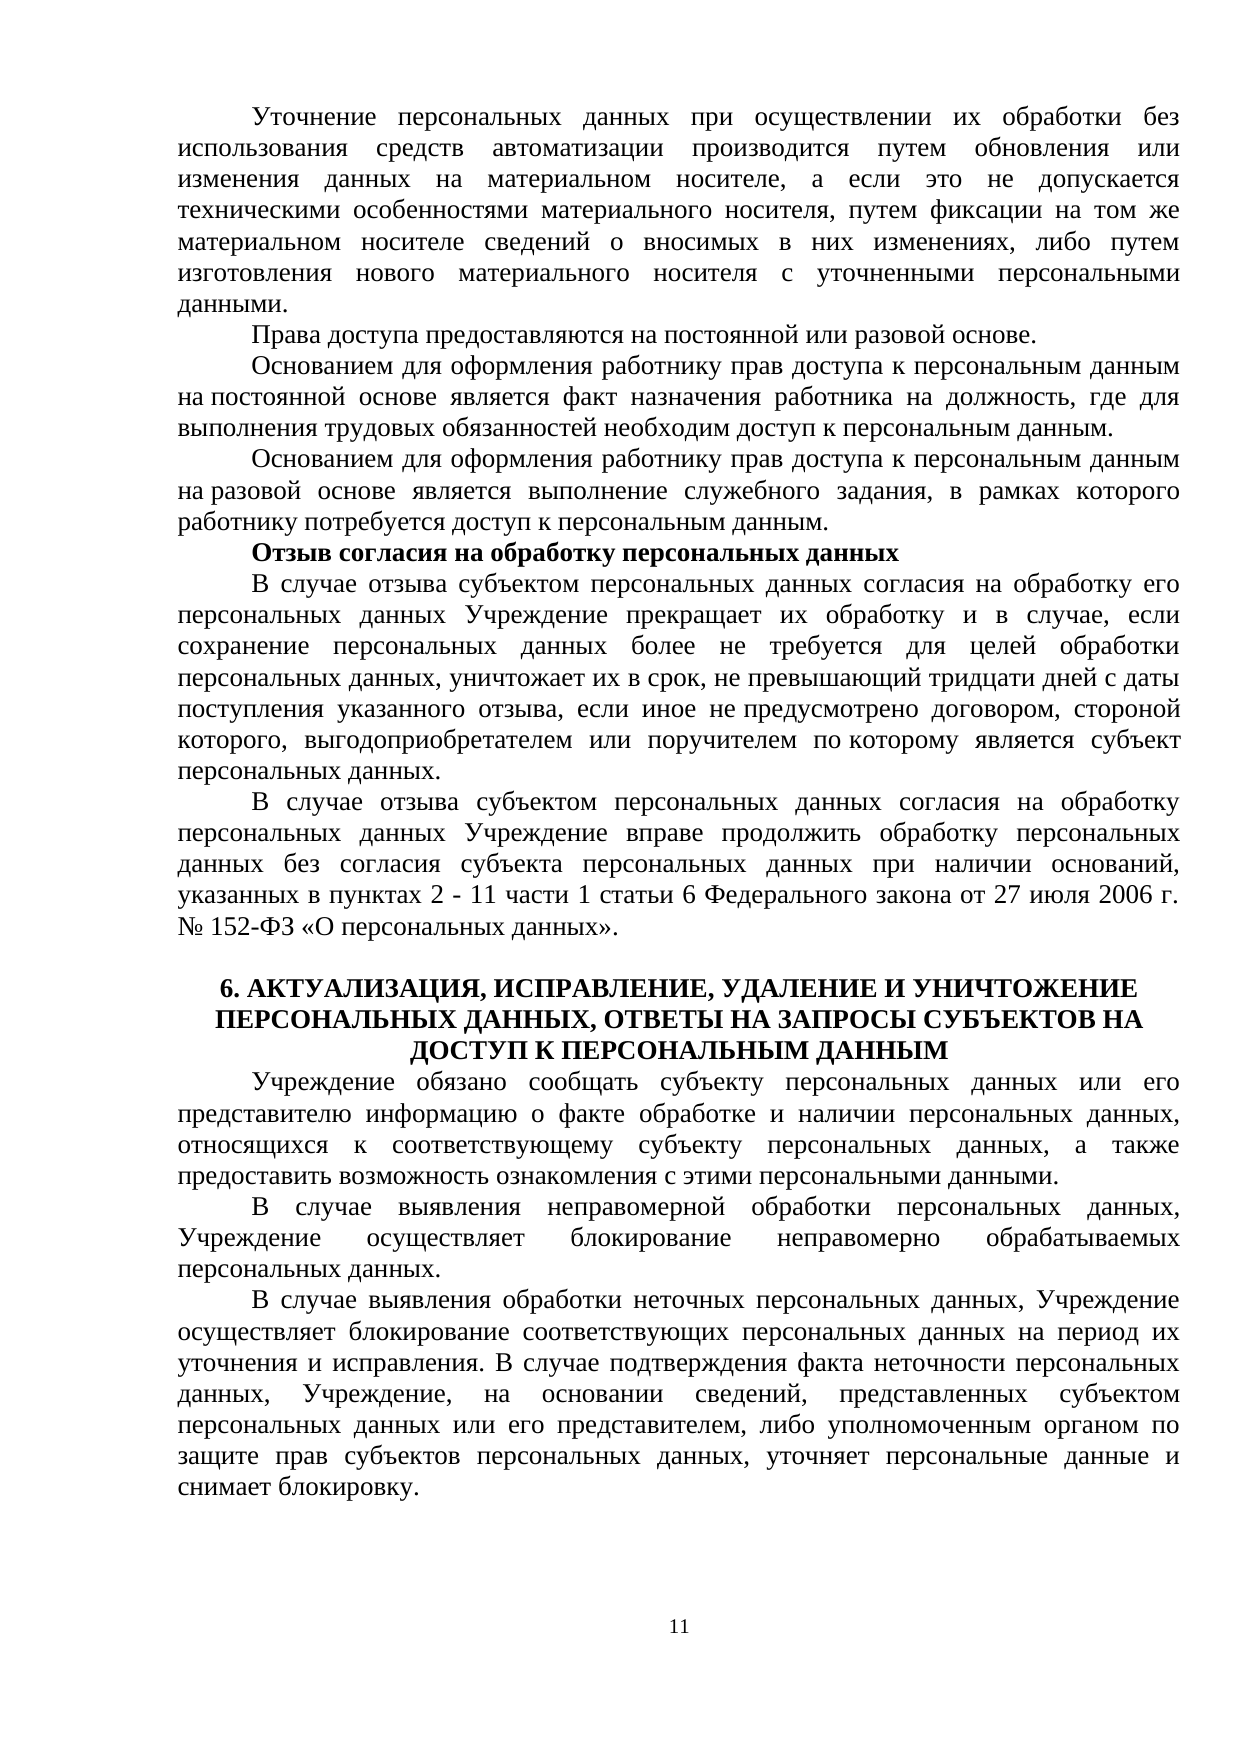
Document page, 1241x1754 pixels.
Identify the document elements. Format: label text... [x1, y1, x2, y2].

text В случае отзыва субъектом персональных данных согласия на обработку его персональных данных Учреждение прекращает их обработку и в случае, если сохранение персональных данных более не требуется для целей обработки персональных данных, уничтожает их в срок, не превышающий тридцати дней с даты поступления указанного отзыва, если иное не предусмотрено договором, стороной которого, выгодоприобретателем или поручителем по которому является субъект персональных данных. [177, 567, 1181, 785]
text Уточнение персональных данных при осуществлении их обработки без использования средств автоматизации производится путем обновления или изменения данных на материальном носителе, а если это не допускается техническими особенностями материального носителя, путем фиксации на том же материальном носителе сведений о вносимых в них изменениях, либо путем изготовления нового материального носителя с уточненными персональными данными. [177, 100, 1181, 318]
text Основанием для оформления работнику прав доступа к персональным данным на постоянной основе является факт назначения работника на должность, где для выполнения трудовых обязанностей необходим доступ к персональным данным. [177, 349, 1181, 443]
text В случае выявления неправомерной обработки персональных данных, Учреждение осуществляет блокирование неправомерно обрабатываемых персональных данных. [177, 1190, 1181, 1283]
text Права доступа предоставляются на постоянной или разовой основе. [177, 318, 1181, 349]
text Учреждение обязано сообщать субъекту персональных данных или его представителю информацию о факте обработке и наличии персональных данных, относящихся к соответствующему субъекту персональных данных, а также предоставить возможность ознакомления с этими персональными данными. [177, 1066, 1181, 1190]
text В случае выявления обработки неточных персональных данных, Учреждение осуществляет блокирование соответствующих персональных данных на период их уточнения и исправления. В случае подтверждения факта неточности персональных данных, Учреждение, на основании сведений, представленных субъектом персональных данных или его представителем, либо уполномоченным органом по защите прав субъектов персональных данных, уточняет персональные данные и снимает блокировку. [177, 1283, 1181, 1502]
text Основанием для оформления работнику прав доступа к персональным данным на разовой основе является выполнение служебного задания, в рамках которого работнику потребуется доступ к персональным данным. [177, 443, 1181, 536]
list Актуализация, исправление, удаление и уничтожение персональных данных, ответы на запросы субъектов на доступ к персональным данным [177, 972, 1181, 1066]
subtitle Отзыв согласия на обработку персональных данных [177, 536, 1181, 567]
text В случае отзыва субъектом персональных данных согласия на обработку персональных данных Учреждение вправе продолжить обработку персональных данных без согласия субъекта персональных данных при наличии оснований, указанных в пунктах 2 - 11 части 1 статьи 6 Федерального закона от 27 июля 2006 г. № 152-ФЗ «О персональных данных». [177, 785, 1181, 941]
